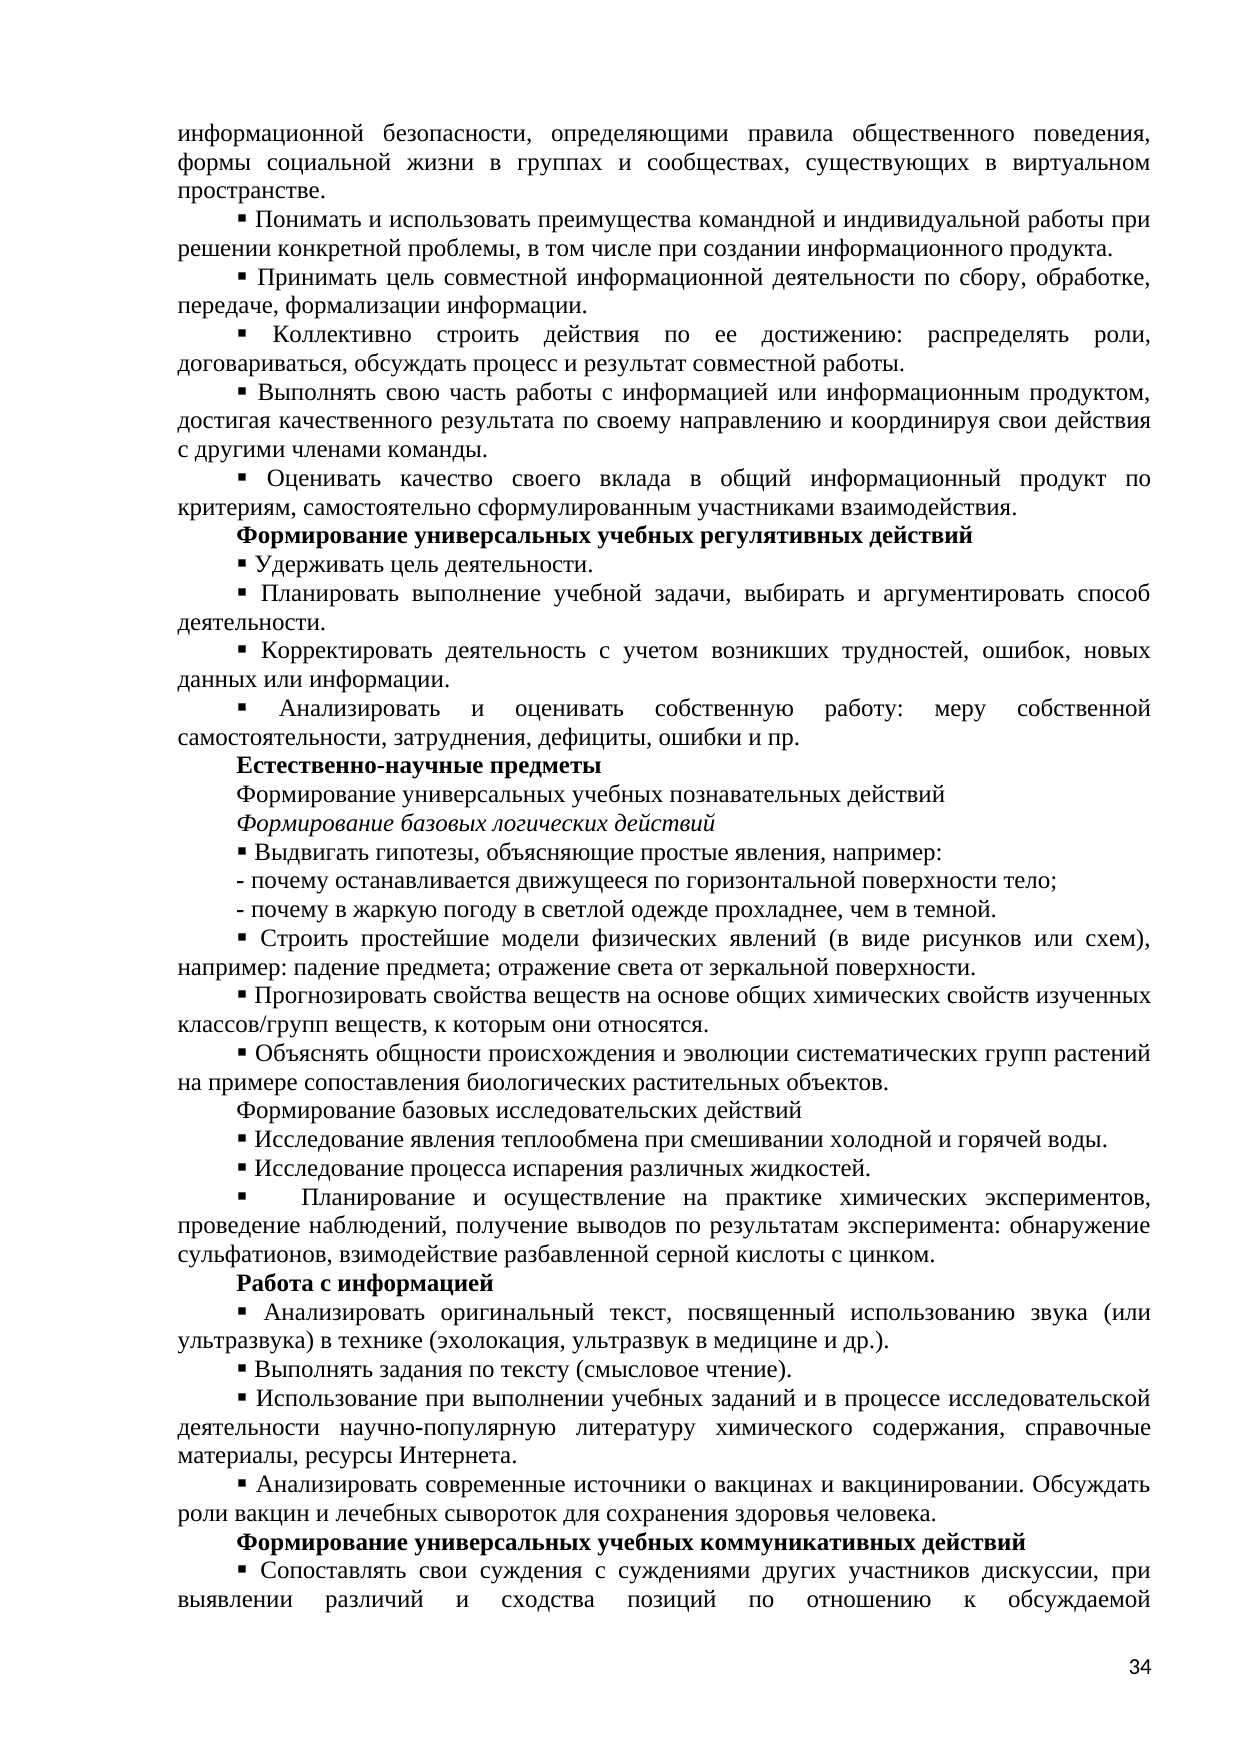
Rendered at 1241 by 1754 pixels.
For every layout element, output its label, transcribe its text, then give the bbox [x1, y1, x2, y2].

text Коллективно строить действия по ее достижению: распределять роли, договариваться, обсуждать процесс и результат совместной работы. [177, 319, 1152, 377]
text Формирование универсальных учебных регулятивных действий [177, 521, 1152, 549]
text Исследование явления теплообмена при смешивании холодной и горячей воды. [177, 1124, 1152, 1153]
text Планирование и осуществление на практике химических экспериментов, проведение наблюдений, получение выводов по результатам эксперимента: обнаружение сульфатионов, взимодействие разбавленной серной кислоты с цинком. [177, 1182, 1152, 1268]
text - почему останавливается движущееся по горизонтальной поверхности тело; [177, 866, 1152, 894]
text Анализировать и оценивать собственную работу: меру собственной самостоятельности, затруднения, дефициты, ошибки и пр. [177, 693, 1152, 751]
text Выдвигать гипотезы, объясняющие простые явления, например: [177, 837, 1152, 866]
text Выполнять задания по тексту (смысловое чтение). [177, 1354, 1152, 1383]
text Формирование базовых исследовательских действий [177, 1096, 1152, 1124]
text Формирование универсальных учебных коммуникативных действий [177, 1527, 1152, 1556]
text Формирование универсальных учебных познавательных действий [177, 779, 1152, 808]
text Удерживать цель деятельности. [177, 549, 1152, 578]
text Использование при выполнении учебных заданий и в процессе исследовательской деятельности научно-популярную литературу химического содержания, справочные материалы, ресурсы Интернета. [177, 1383, 1152, 1469]
text Формирование базовых логических действий [177, 808, 1152, 837]
text Анализировать оригинальный текст, посвященный использованию звука (или ультразвука) в технике (эхолокация, ультразвук в медицине и др.). [177, 1297, 1152, 1354]
text Корректировать деятельность с учетом возникших трудностей, ошибок, новых данных или информации. [177, 636, 1152, 693]
text Строить простейшие модели физических явлений (в виде рисунков или схем), например: падение предмета; отражение света от зеркальной поверхности. [177, 923, 1152, 981]
text Объяснять общности происхождения и эволюции систематических групп растений на примере сопоставления биологических растительных объектов. [177, 1038, 1152, 1096]
text Принимать цель совместной информационной деятельности по сбору, обработке, передаче, формализации информации. [177, 262, 1152, 319]
text Выполнять свою часть работы с информацией или информационным продуктом, достигая качественного результата по своему направлению и координируя свои действия с другими членами команды. [177, 377, 1152, 463]
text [177, 118, 1152, 204]
text Анализировать современные источники о вакцинах и вакцинировании. Обсуждать роли вакцин и лечебных сывороток для сохранения здоровья человека. [177, 1469, 1152, 1527]
text Работа с информацией [177, 1268, 1152, 1297]
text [177, 1556, 1152, 1613]
text Прогнозировать свойства веществ на основе общих химических свойств изученных классов/групп веществ, к которым они относятся. [177, 981, 1152, 1038]
text Планировать выполнение учебной задачи, выбирать и аргументировать способ деятельности. [177, 578, 1152, 636]
text Естественно-научные предметы [177, 751, 1152, 779]
text Понимать и использовать преимущества командной и индивидуальной работы при решении конкретной проблемы, в том числе при создании информационного продукта. [177, 204, 1152, 262]
text - почему в жаркую погоду в светлой одежде прохладнее, чем в темной. [177, 894, 1152, 923]
text Исследование процесса испарения различных жидкостей. [177, 1153, 1152, 1182]
text Оценивать качество своего вклада в общий информационный продукт по критериям, самостоятельно сформулированным участниками взаимодействия. [177, 463, 1152, 521]
